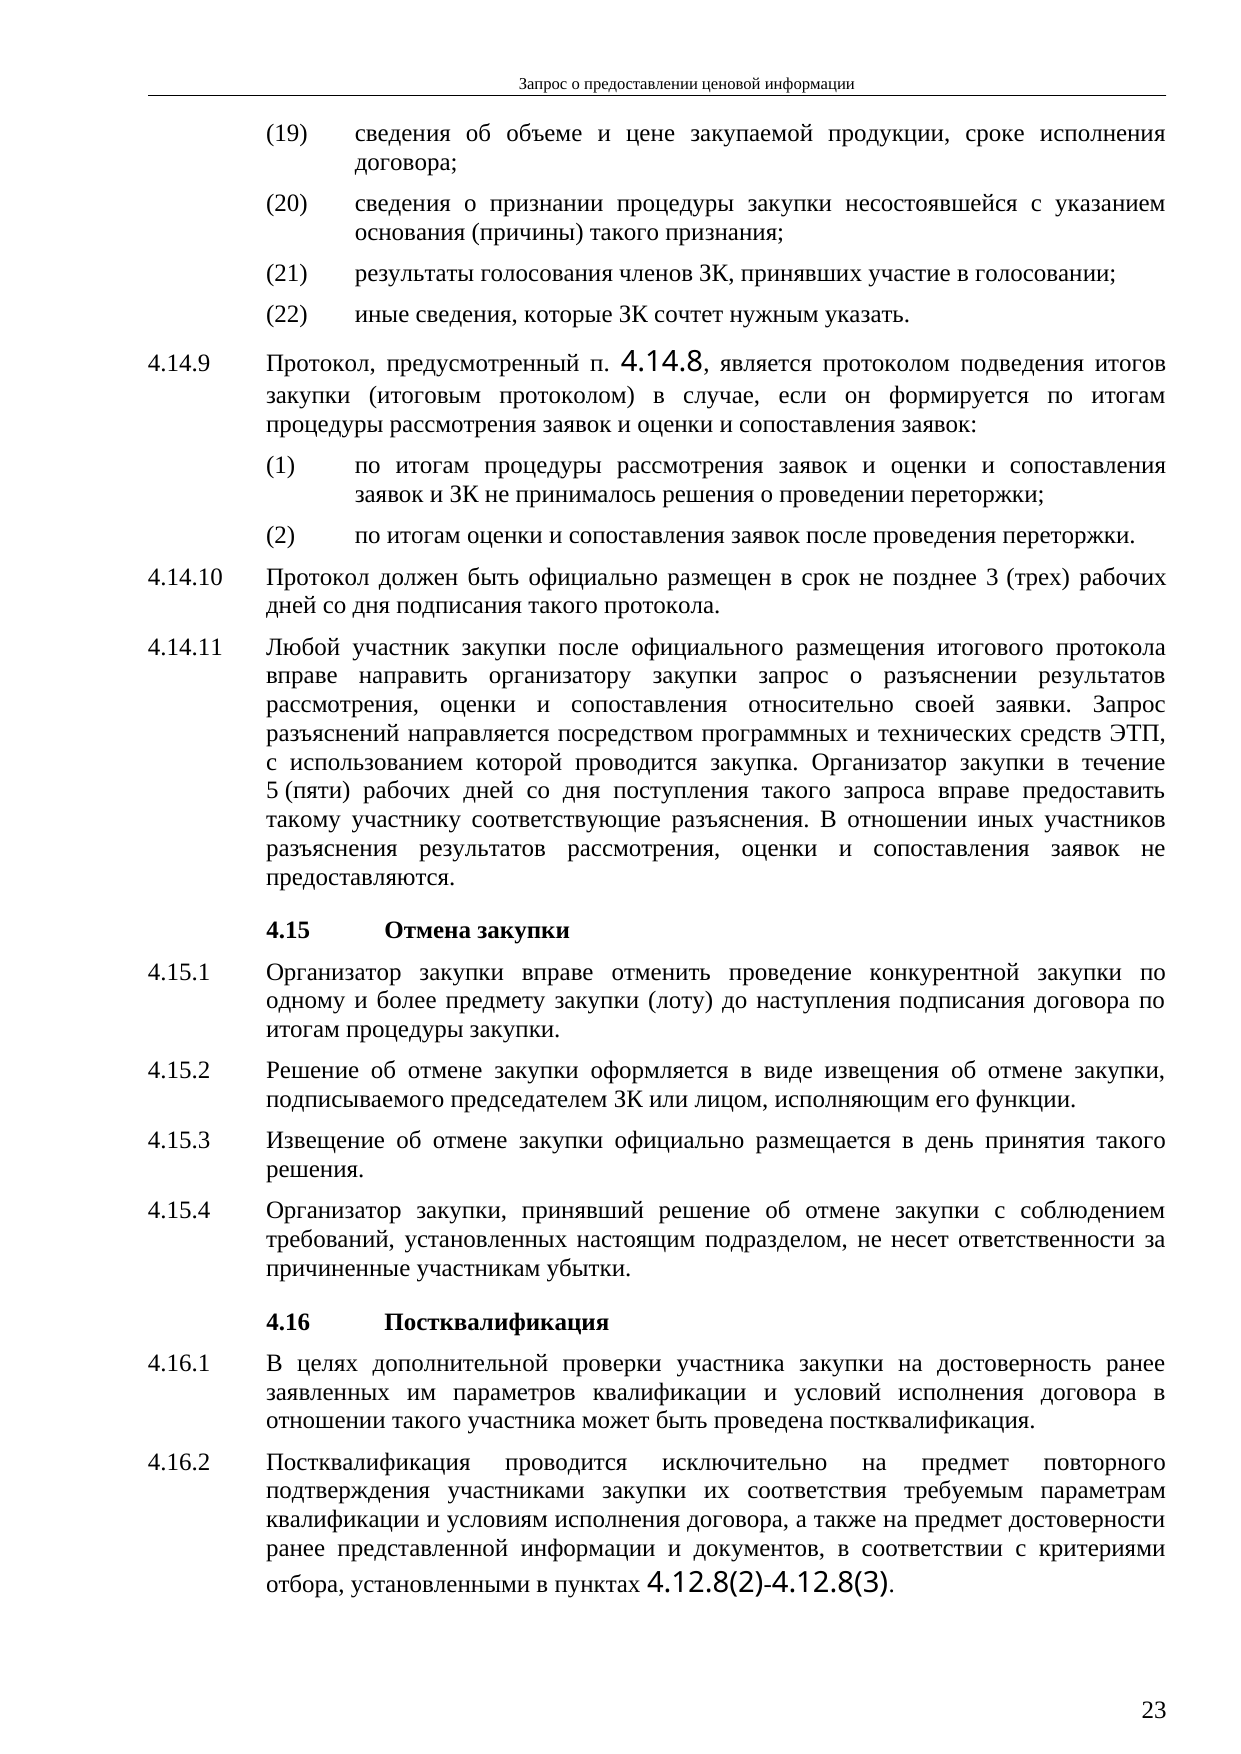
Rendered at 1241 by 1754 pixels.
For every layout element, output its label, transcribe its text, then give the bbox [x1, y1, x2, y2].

list Организатор закупки вправе отменить проведение конкурентной закупки по одному и более предмету закупки (лоту) до наступления подписания договора по итогам процедуры закупки. [148, 957, 1166, 1043]
list Любой участник закупки после официального размещения итогового протокола вправе направить организатору закупки запрос о разъяснении результатов рассмотрения, оценки и сопоставления относительно своей заявки. Запрос разъяснений направляется посредством программных и технических средств ЭТП, с использованием которой проводится закупка. Организатор закупки в течение 5 (пяти) рабочих дней со дня поступления такого запроса вправе предоставить такому участнику соответствующие разъяснения. В отношении иных участников разъяснения результатов рассмотрения, оценки и сопоставления заявок не предоставляются. [148, 632, 1166, 890]
list Постквалификация проводится исключительно на предмет повторного подтверждения участниками закупки их соответствия требуемым параметрам квалификации и условиям исполнения договора, а также на предмет достоверности ранее представленной информации и документов, в соответствии с критериями отбора, установленными в пунктах 4.12.8(2)-4.12.8(3). [148, 1447, 1166, 1601]
list Извещение об отмене закупки официально размещается в день принятия такого решения. [148, 1125, 1166, 1183]
list Протокол должен быть официально размещен в срок не позднее 3 (трех) рабочих дней со дня подписания такого протокола. [148, 562, 1166, 619]
list сведения о признании процедуры закупки несостоявшейся с указанием основания (причины) такого признания; [266, 188, 1166, 246]
list Протокол, предусмотренный п. 4.14.8, является протоколом подведения итогов закупки (итоговым протоколом) в случае, если он формируется по итогам процедуры рассмотрения заявок и оценки и сопоставления заявок: [148, 341, 1166, 438]
list Организатор закупки, принявший решение об отмене закупки с соблюдением требований, установленных настоящим подразделом, не несет ответственности за причиненные участникам убытки. [148, 1195, 1166, 1282]
list Отмена закупки [266, 915, 1166, 944]
list по итогам процедуры рассмотрения заявок и оценки и сопоставления заявок и ЗК не принималось решения о проведении переторжки; [266, 450, 1166, 508]
list Решение об отмене закупки оформляется в виде извещения об отмене закупки, подписываемого председателем ЗК или лицом, исполняющим его функции. [148, 1055, 1166, 1113]
list сведения об объеме и цене закупаемой продукции, сроке исполнения договора; [266, 118, 1166, 176]
list результаты голосования членов ЗК, принявших участие в голосовании; [266, 258, 1166, 287]
list иные сведения, которые ЗК сочтет нужным указать. [266, 299, 1166, 328]
list Постквалификация [266, 1307, 1166, 1335]
list В целях дополнительной проверки участника закупки на достоверность ранее заявленных им параметров квалификации и условий исполнения договора в отношении такого участника может быть проведена постквалификация. [148, 1348, 1166, 1434]
list по итогам оценки и сопоставления заявок после проведения переторжки. [266, 520, 1166, 549]
